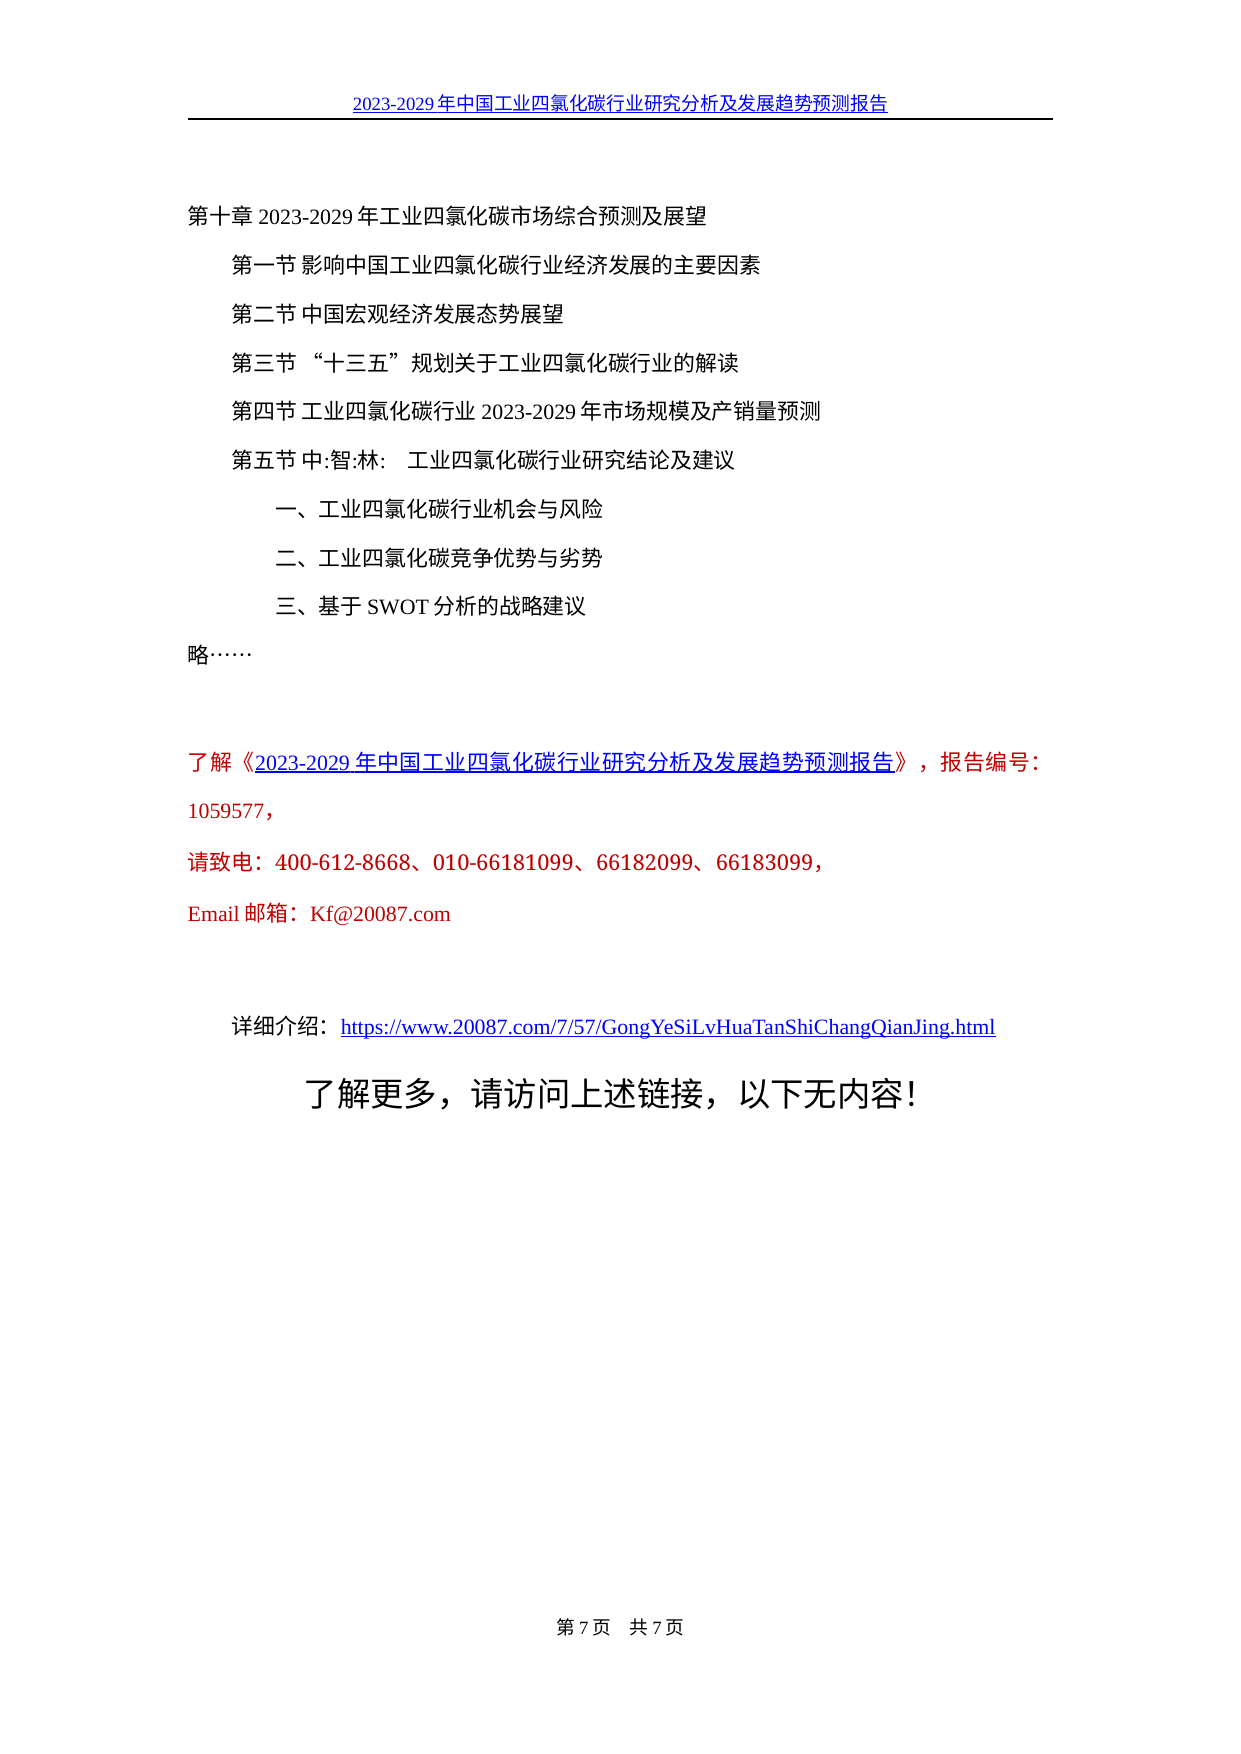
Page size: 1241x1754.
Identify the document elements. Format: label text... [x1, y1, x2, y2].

text Email邮箱：Kf@20087.com [187, 896, 1053, 928]
text 详细介绍：https://www.20087.com/7/57/GongYeSiLvHuaTanShiChangQianJing.html [187, 1009, 1053, 1041]
title 了解更多，请访问上述链接，以下无内容！ [187, 1059, 1053, 1124]
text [187, 150, 1053, 670]
text 请致电：400-612-8668、010-66181099、66182099、66183099， [187, 844, 1053, 877]
text 了解《2023-2029年中国工业四氯化碳行业研究分析及发展趋势预测报告》，报告编号：1059577， [187, 744, 1053, 825]
